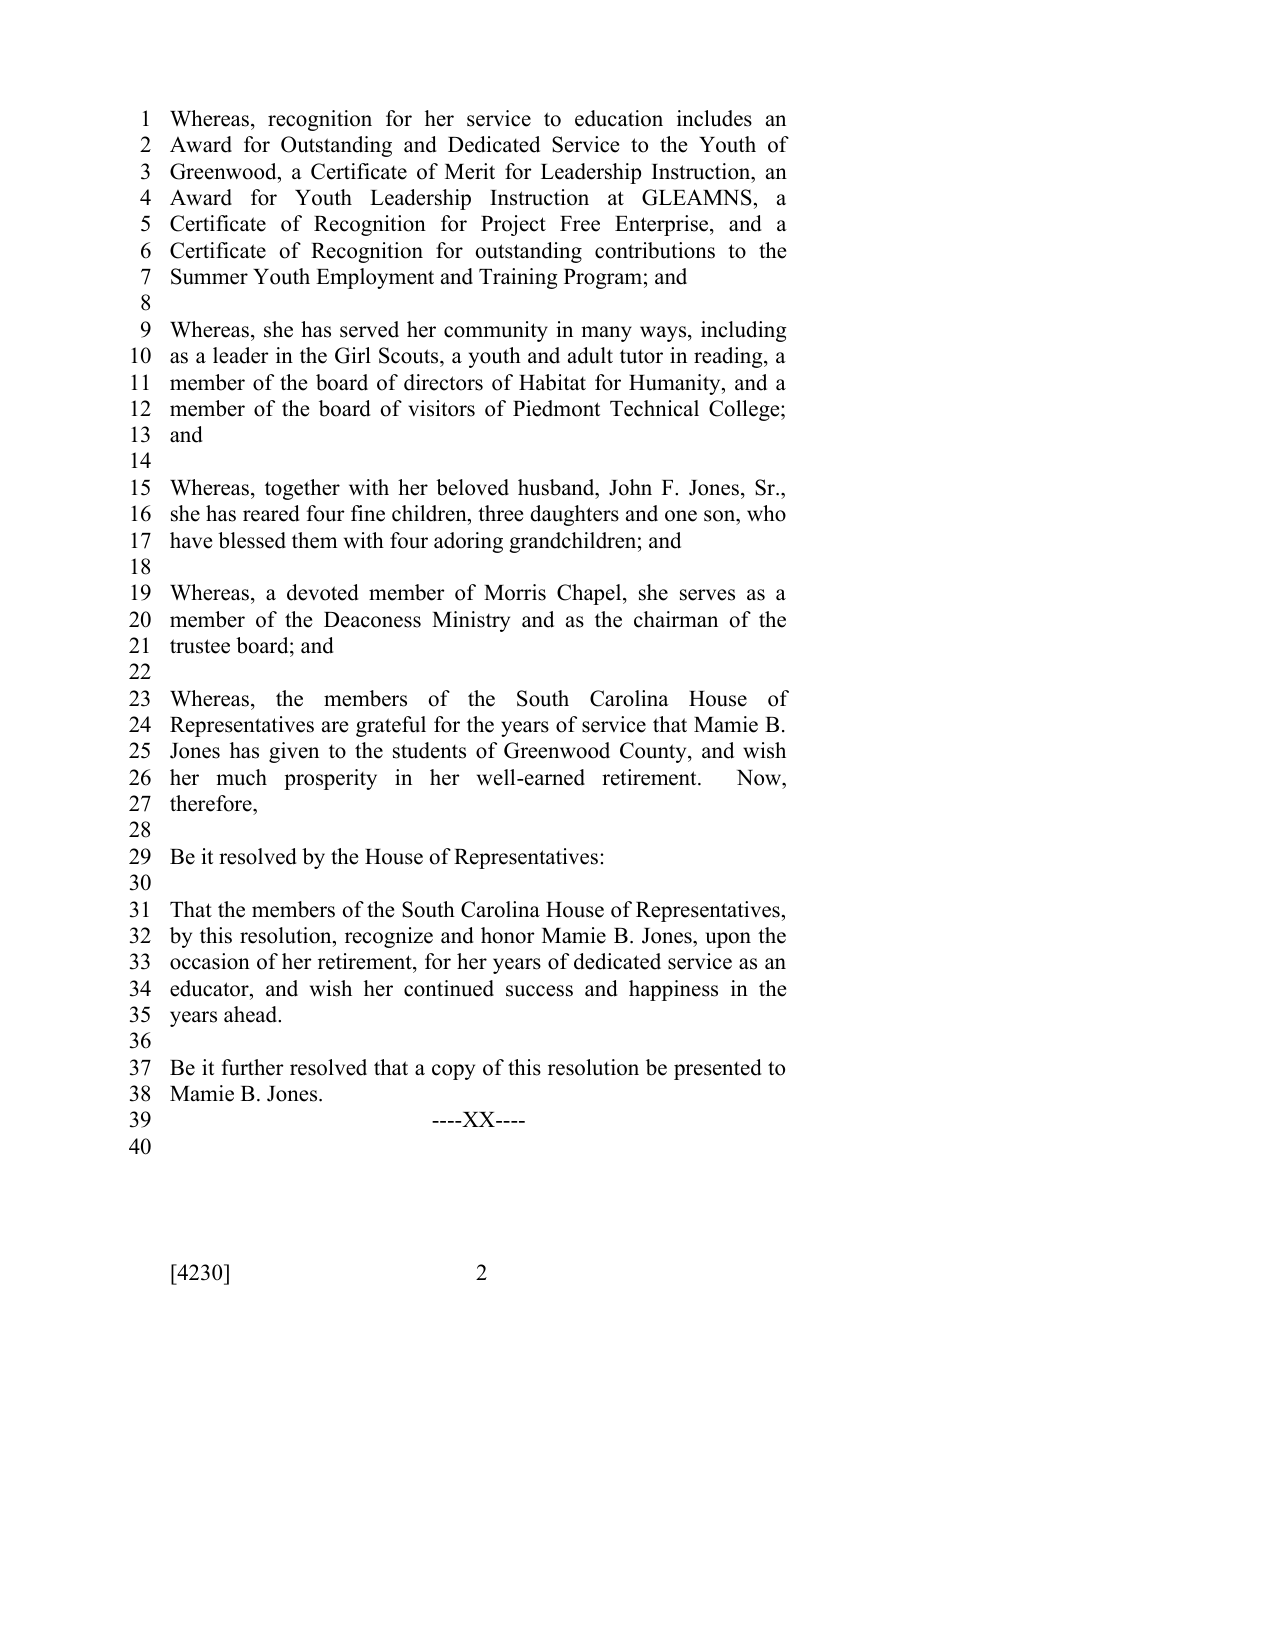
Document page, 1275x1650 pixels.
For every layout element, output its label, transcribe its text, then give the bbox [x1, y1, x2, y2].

text ----XX---- [169, 1106, 787, 1133]
text Be it further resolved that a copy of this resolution be presented to Mamie B. Jones. [169, 1054, 787, 1106]
text Whereas, the members of the South Carolina House of Representatives are grateful for the years of service that Mamie B. Jones has given to the students of Greenwood County, and wish her much prosperity in her well-earned retirement. Now, therefore, [169, 685, 787, 817]
text Whereas, recognition for her service to education includes an Award for Outstanding and Dedicated Service to the Youth of Greenwood, a Certificate of Merit for Leadership Instruction, an Award for Youth Leadership Instruction at GLEAMNS, a Certificate of Recognition for Project Free Enterprise, and a Certificate of Recognition for outstanding contributions to the Summer Youth Employment and Training Program; and [169, 105, 787, 289]
text That the members of the South Carolina House of Representatives, by this resolution, recognize and honor Mamie B. Jones, upon the occasion of her retirement, for her years of dedicated service as an educator, and wish her continued success and happiness in the years ahead. [169, 896, 787, 1027]
text Whereas, a devoted member of Morris Chapel, she serves as a member of the Deaconess Ministry and as the chairman of the trustee board; and [169, 579, 787, 658]
text Whereas, together with her beloved husband, John F. Jones, Sr., she has reared four fine children, three daughters and one son, who have blessed them with four adoring grandchildren; and [169, 474, 787, 553]
text Whereas, she has served her community in many ways, including as a leader in the Girl Scouts, a youth and adult tutor in reading, a member of the board of directors of Habitat for Humanity, and a member of the board of visitors of Piedmont Technical College; and [169, 316, 787, 448]
text Be it resolved by the House of Representatives: [169, 843, 787, 869]
